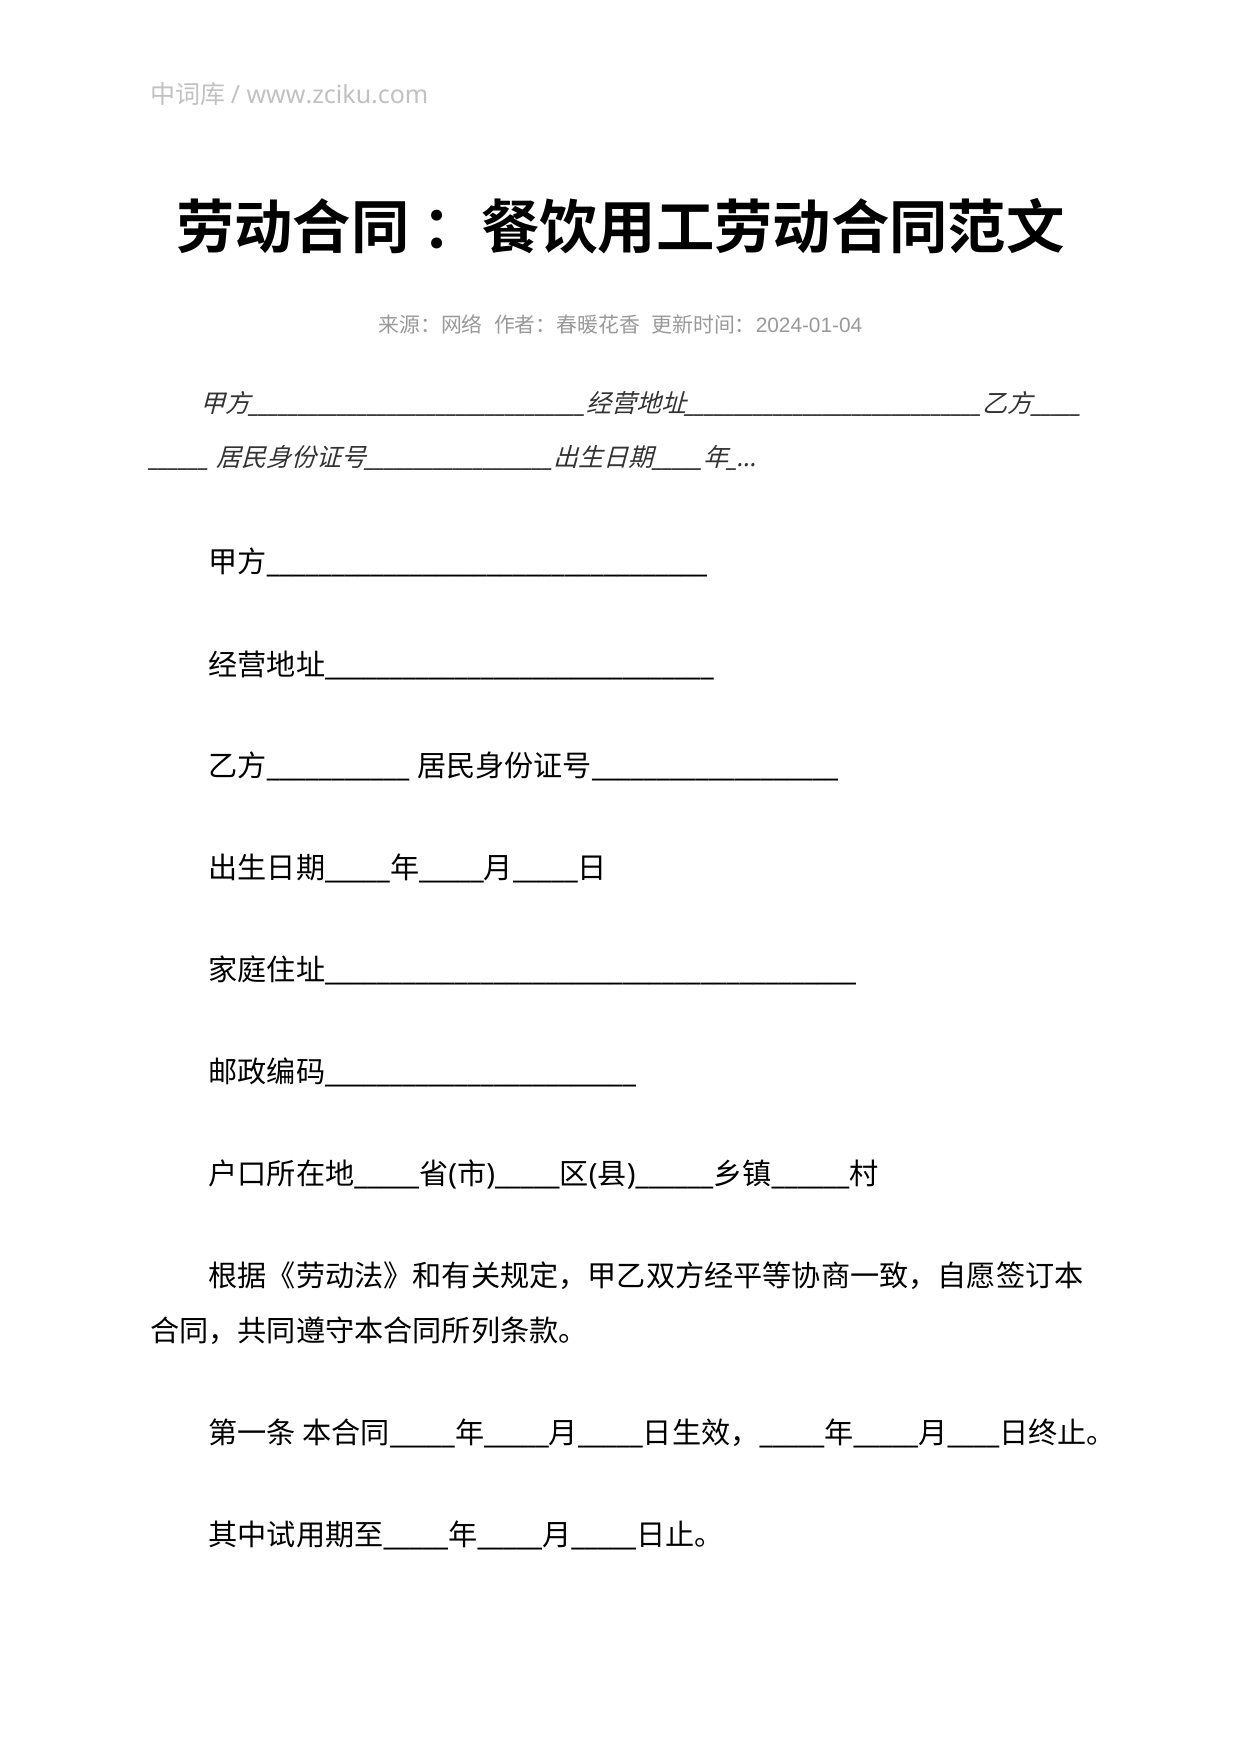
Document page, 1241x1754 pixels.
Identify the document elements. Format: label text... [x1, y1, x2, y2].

text 甲方__________________________________ [150, 539, 1090, 581]
text 甲方__________________________________经营地址______________________________乙方___________ 居民身份证号___________________出生日期_____年_... [150, 383, 1090, 474]
text 出生日期_____年_____月_____日 [150, 845, 1090, 887]
text 家庭住址_________________________________________ [150, 947, 1090, 989]
text 经营地址______________________________ [150, 641, 1090, 683]
text 第一条 本合同_____年_____月_____日生效，_____年_____月____日终止。 [150, 1409, 1090, 1452]
text 邮政编码________________________ [150, 1049, 1090, 1091]
text 乙方___________ 居民身份证号___________________ [150, 743, 1090, 785]
text 根据《劳动法》和有关规定，甲乙双方经平等协商一致，自愿签订本合同，共同遵守本合同所列条款。 [150, 1253, 1090, 1350]
text 其中试用期至_____年_____月_____日止。 [150, 1512, 1090, 1554]
text 户口所在地_____省(市)_____区(县)______乡镇______村 [150, 1151, 1090, 1193]
text 来源：网络 作者：春暖花香 更新时间：2024-01-04 [150, 313, 1090, 337]
subtitle 劳动合同 ：餐饮用工劳动合同范文 [150, 181, 1090, 266]
